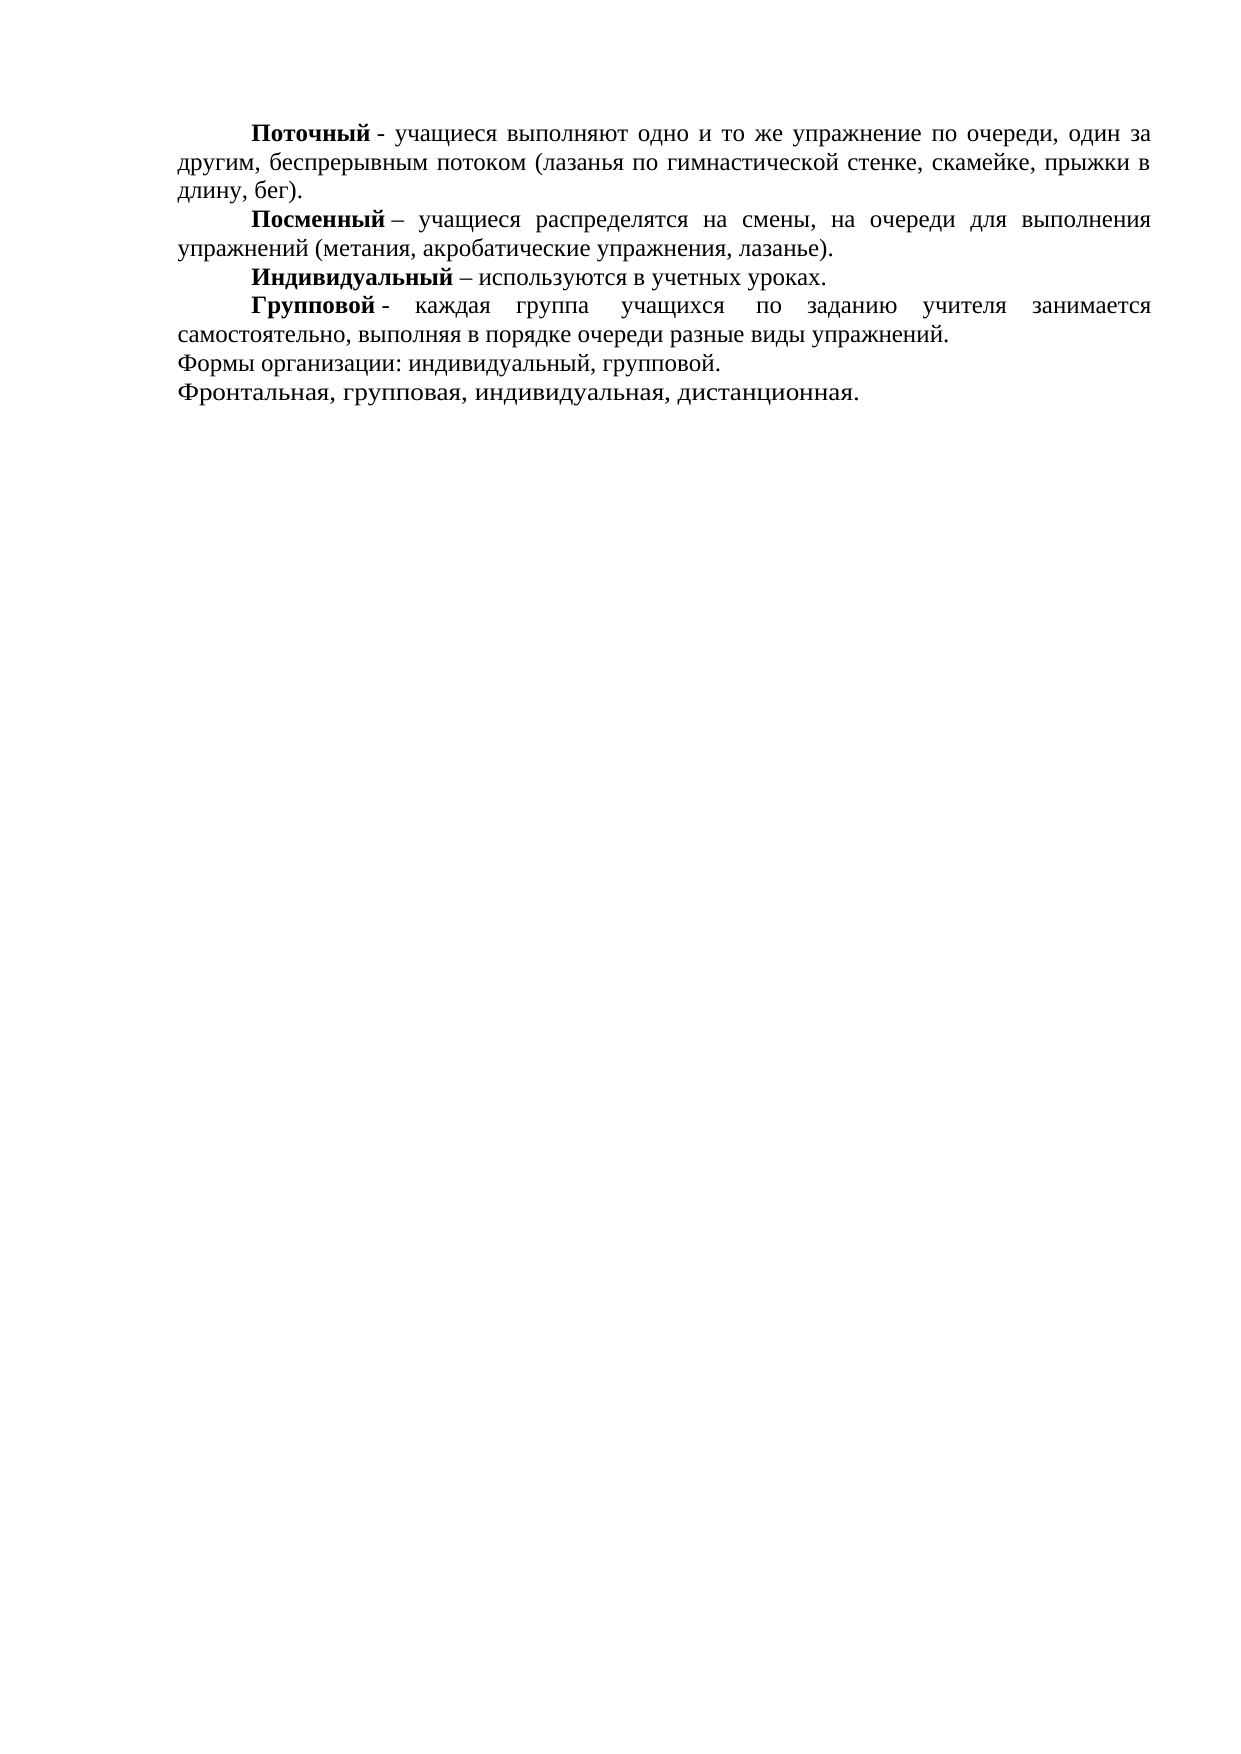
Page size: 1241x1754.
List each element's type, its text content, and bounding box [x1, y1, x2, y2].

text Посменный – учащиеся распределятся на смены, на очереди для выполнения упражнений (метания, акробатические упражнения, лазанье). [177, 204, 1152, 262]
text Групповой - каждая группа учащихся по заданию учителя занимается самостоятельно, выполняя в порядке очереди разные виды упражнений. [177, 291, 1152, 348]
text Фронтальная, групповая, индивидуальная, дистанционная. [177, 377, 1152, 406]
text Индивидуальный – используются в учетных уроках. [177, 262, 1152, 291]
text Формы организации: индивидуальный, групповой. [177, 348, 1152, 377]
text Поточный - учащиеся выполняют одно и то же упражнение по очереди, один за другим, беспрерывным потоком (лазанья по гимнастической стенке, скамейке, прыжки в длину, бег). [177, 118, 1152, 204]
